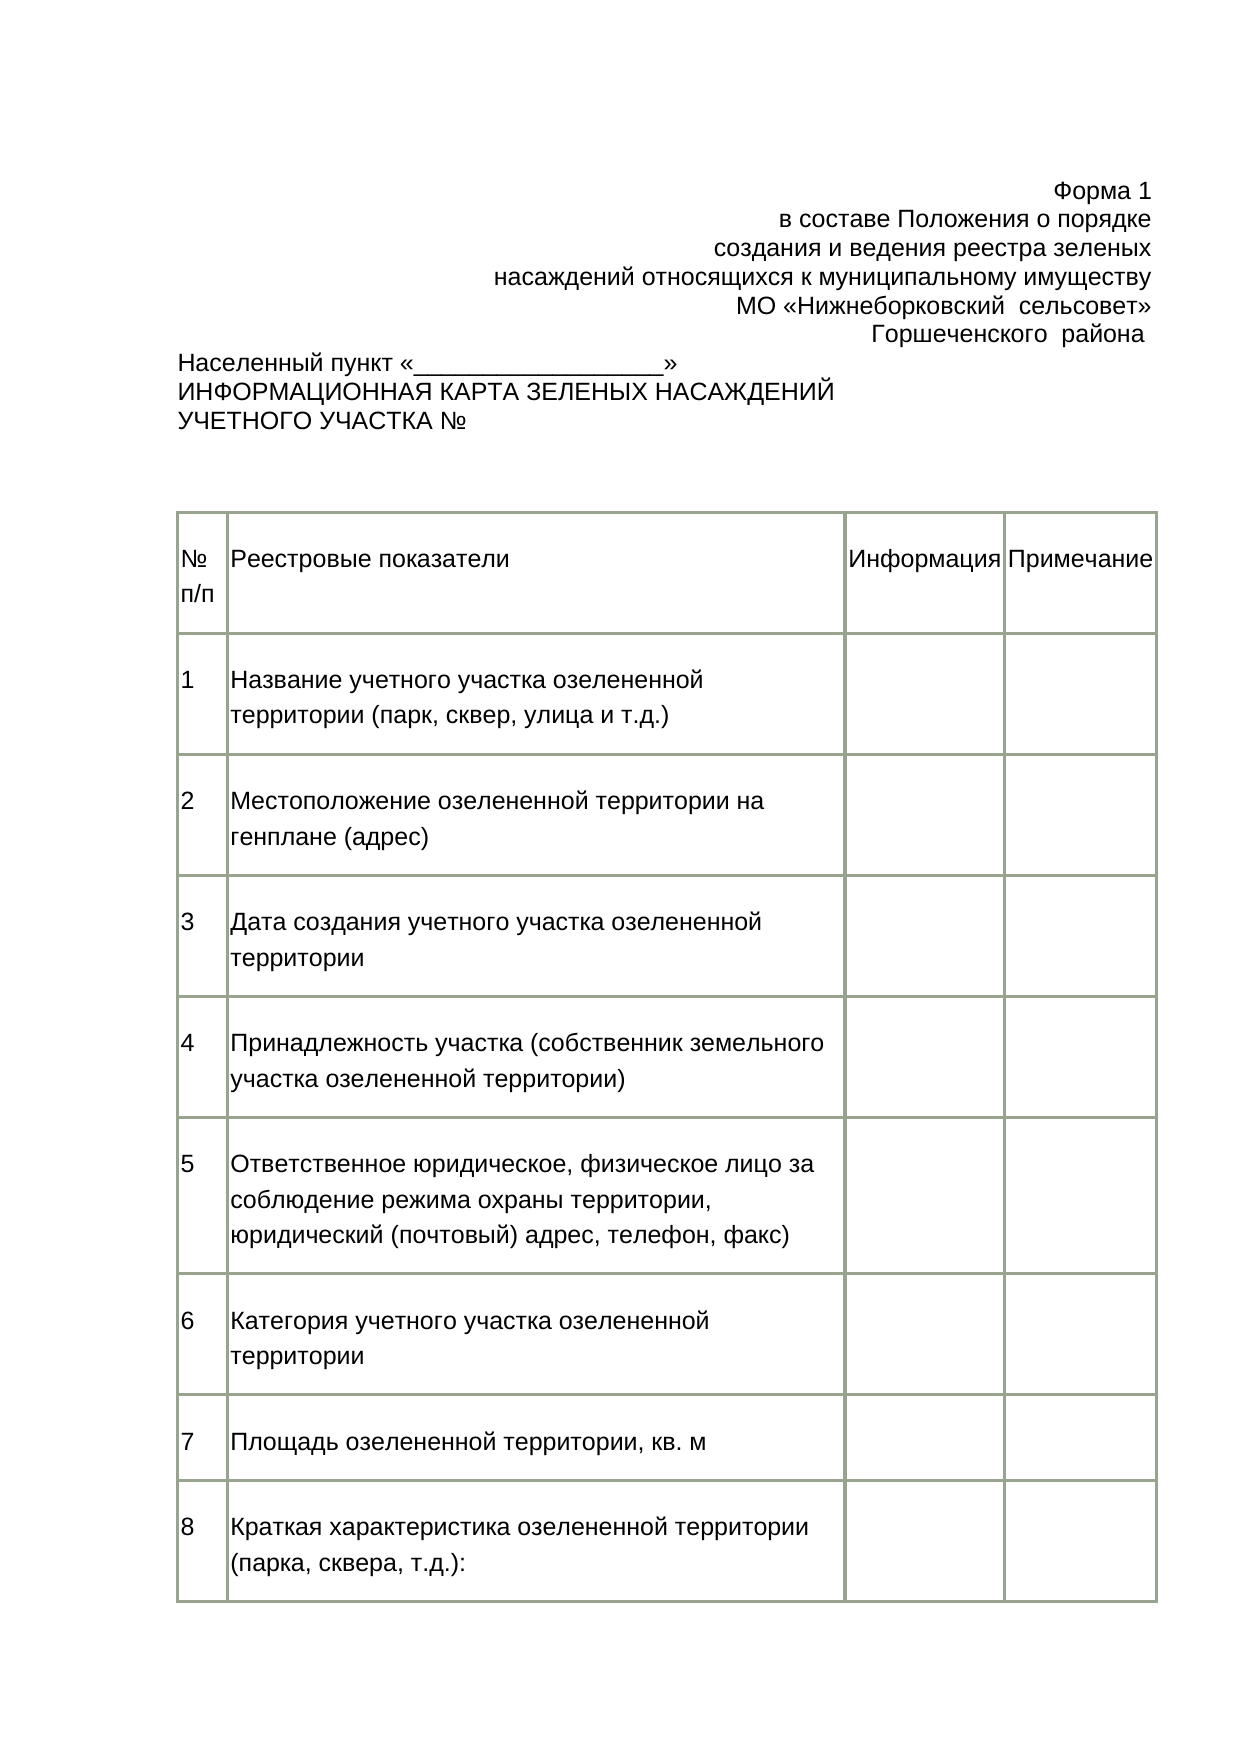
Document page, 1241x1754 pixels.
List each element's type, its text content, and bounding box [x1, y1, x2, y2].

text МО «Нижнеборковский сельсовет» [177, 291, 1152, 319]
table_cell Принадлежность участка (собственник земельного участка озелененной территории) [229, 998, 843, 1116]
table_header Информация [847, 514, 1003, 632]
table_cell 2 [179, 756, 226, 874]
table_cell [1006, 1119, 1155, 1272]
table_cell 6 [179, 1275, 226, 1393]
table_cell [847, 1482, 1003, 1600]
text насаждений относящихся к муниципальному имуществу [177, 262, 1152, 291]
table_cell [1006, 877, 1155, 995]
table_cell [1006, 1275, 1155, 1393]
text в составе Положения о порядке [177, 204, 1152, 233]
table_cell Ответственное юридическое, физическое лицо за соблюдение режима охраны территории, юридический (почтовый) адрес, телефон, факс) [229, 1119, 843, 1272]
table_cell Площадь озелененной территории, кв. м [229, 1396, 843, 1479]
table_cell [847, 756, 1003, 874]
table_cell [1006, 635, 1155, 753]
table_header Примечание [1006, 514, 1155, 632]
table_cell [1006, 756, 1155, 874]
table_cell [847, 1275, 1003, 1393]
table_cell Дата создания учетного участка озелененной территории [229, 877, 843, 995]
text создания и ведения реестра зеленых [177, 233, 1152, 262]
table_cell Название учетного участка озелененной территории (парк, сквер, улица и т.д.) [229, 635, 843, 753]
table_header Реестровые показатели [229, 514, 843, 632]
table_cell 1 [179, 635, 226, 753]
table_cell [847, 635, 1003, 753]
table_cell [1006, 1482, 1155, 1600]
table_header № п/п [179, 514, 226, 632]
table_cell Местоположение озелененной территории на генплане (адрес) [229, 756, 843, 874]
text ИНФОРМАЦИОННАЯ КАРТА ЗЕЛЕНЫХ НАСАЖДЕНИЙ [177, 377, 1152, 406]
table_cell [229, 1482, 843, 1600]
table_cell 7 [179, 1396, 226, 1479]
table_cell [847, 1119, 1003, 1272]
table_cell [847, 998, 1003, 1116]
table_cell [1006, 998, 1155, 1116]
table_cell 4 [179, 998, 226, 1116]
table_cell 8 [179, 1482, 226, 1600]
table_cell [1006, 1396, 1155, 1479]
text Горшеченского района [177, 319, 1152, 348]
table_cell 5 [179, 1119, 226, 1272]
text Форма 1 [177, 176, 1152, 204]
table_cell 3 [179, 877, 226, 995]
text Населенный пункт «__________________» [177, 348, 1152, 377]
table_cell Категория учетного участка озелененной территории [229, 1275, 843, 1393]
table_cell [847, 1396, 1003, 1479]
text УЧЕТНОГО УЧАСТКА № [177, 406, 1152, 434]
table_cell [847, 877, 1003, 995]
